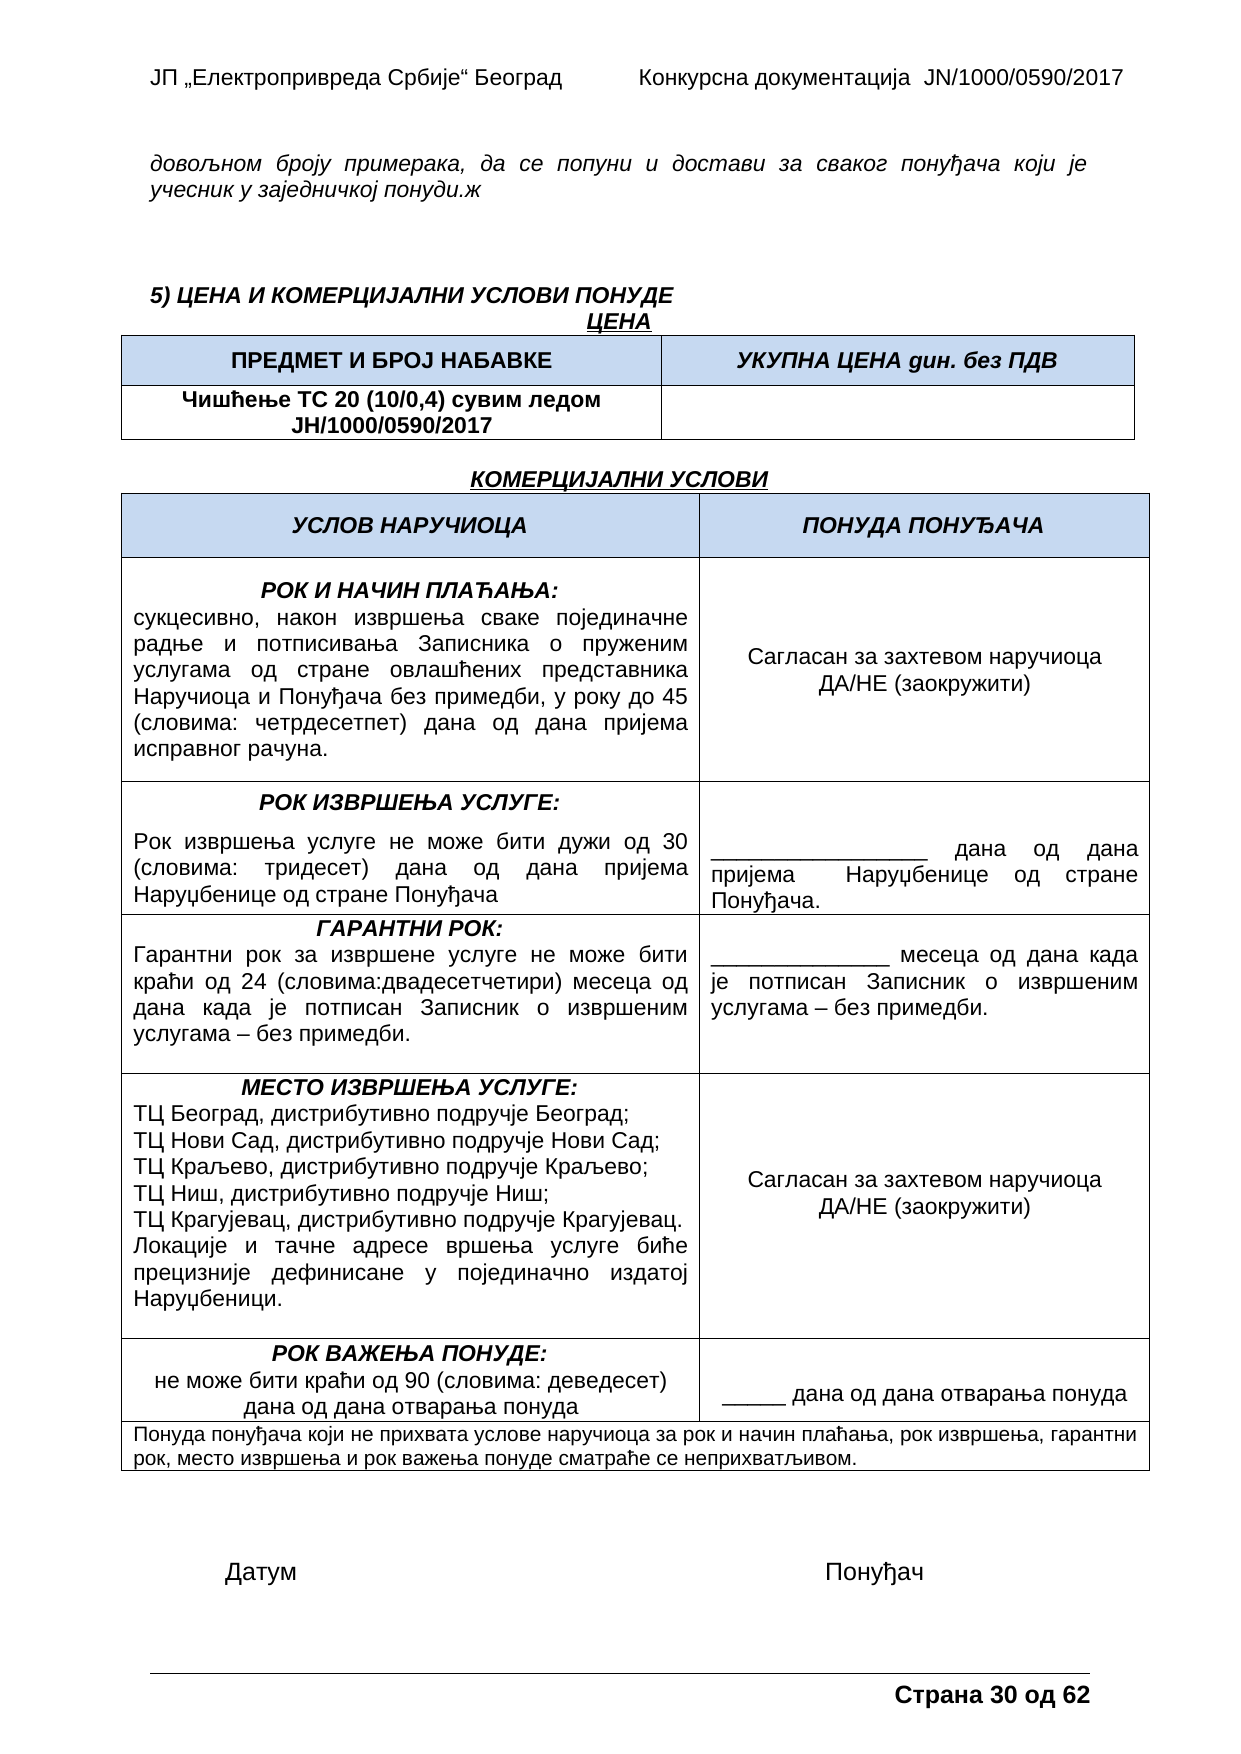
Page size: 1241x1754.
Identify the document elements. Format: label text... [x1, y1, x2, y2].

table_cell Сагласан за захтевом наручиоца ДА/НЕ (заокружити) [700, 1074, 1149, 1338]
table_header УКУПНА ЦЕНА дин. без ПДВ [662, 336, 1134, 385]
table_cell _________________ дана од дана пријема Наруџбенице од стране Понуђача. [700, 782, 1149, 914]
table_header ПОНУДА ПОНУЂАЧА [700, 494, 1149, 557]
table_header ПРЕДМЕТ И БРОЈ НАБАВКЕ [122, 336, 661, 385]
table_cell Сагласан за захтевом наручиоца ДА/НЕ (заокружити) [700, 558, 1149, 781]
table_header УСЛОВ НАРУЧИОЦА [122, 494, 699, 557]
table_cell Чишћење ТС 20 (10/0,4) сувим ледом ЈН/1000/0590/2017 [122, 386, 661, 439]
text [150, 150, 1090, 203]
text 5) ЦЕНА И КОМЕРЦИЈАЛНИ УСЛОВИ ПОНУДЕ [150, 282, 1090, 308]
table_cell МЕСТО ИЗВРШЕЊА УСЛУГЕ: ТЦ Београд, дистрибутивно подручје Београд; ТЦ Нови Сад, дистрибутивно подручје Нови Сад; ТЦ Краљево, дистрибутивно подручје Краљево; ТЦ Ниш, дистрибутивно подручје Ниш; ТЦ Крагујевац, дистрибутивно подручје Крагујевац. Локације и тачне адресе вршења услуге биће прецизније дефинисане у појединачно издатој Наруџбеници. [122, 1074, 699, 1338]
table_cell _____ дана од дана отварања понуда [700, 1339, 1149, 1421]
table_cell РОК ИЗВРШЕЊА УСЛУГЕ: Рок извршења услуге не може бити дужи од 30 (словима: тридесет) дана од дана пријема Наруџбенице од стране Понуђача [122, 782, 699, 914]
table_cell ГАРАНТНИ РОК: Гарантни рок за извршене услуге не може бити краћи од 24 (словима:двадесетчетири) месецa од дана када је потписан Записник о извршеним услугама – без примедби. [122, 915, 699, 1073]
table_cell Понуда понуђача који не прихвата услове наручиоца за рок и начин плаћања, рок извршења, гарантни рок, место извршења и рок важења понуде сматраће се неприхватљивом. [122, 1422, 1149, 1470]
table_cell ______________ месецa од дана када је потписан Записник о извршеним услугама – без примедби. [700, 915, 1149, 1073]
text КОМЕРЦИЈАЛНИ УСЛОВИ [150, 466, 1090, 492]
text Датум Понуђач [150, 1557, 1090, 1586]
text ЦЕНА [150, 308, 1090, 334]
table_cell [662, 386, 1134, 439]
table_cell РОК ВАЖЕЊА ПОНУДЕ: не може бити краћи од 90 (словима: деведесет) дана од дана отварања понуда [122, 1339, 699, 1421]
table_cell РОК И НАЧИН ПЛАЋАЊА: сукцесивно, након извршења сваке појединачне радње и потписивања Записника о пруженим услугама од стране овлашћених представника Наручиоца и Понуђача без примедби, у року до 45 (словима: четрдесетпет) дана од дана пријема исправног рачуна. [122, 558, 699, 781]
